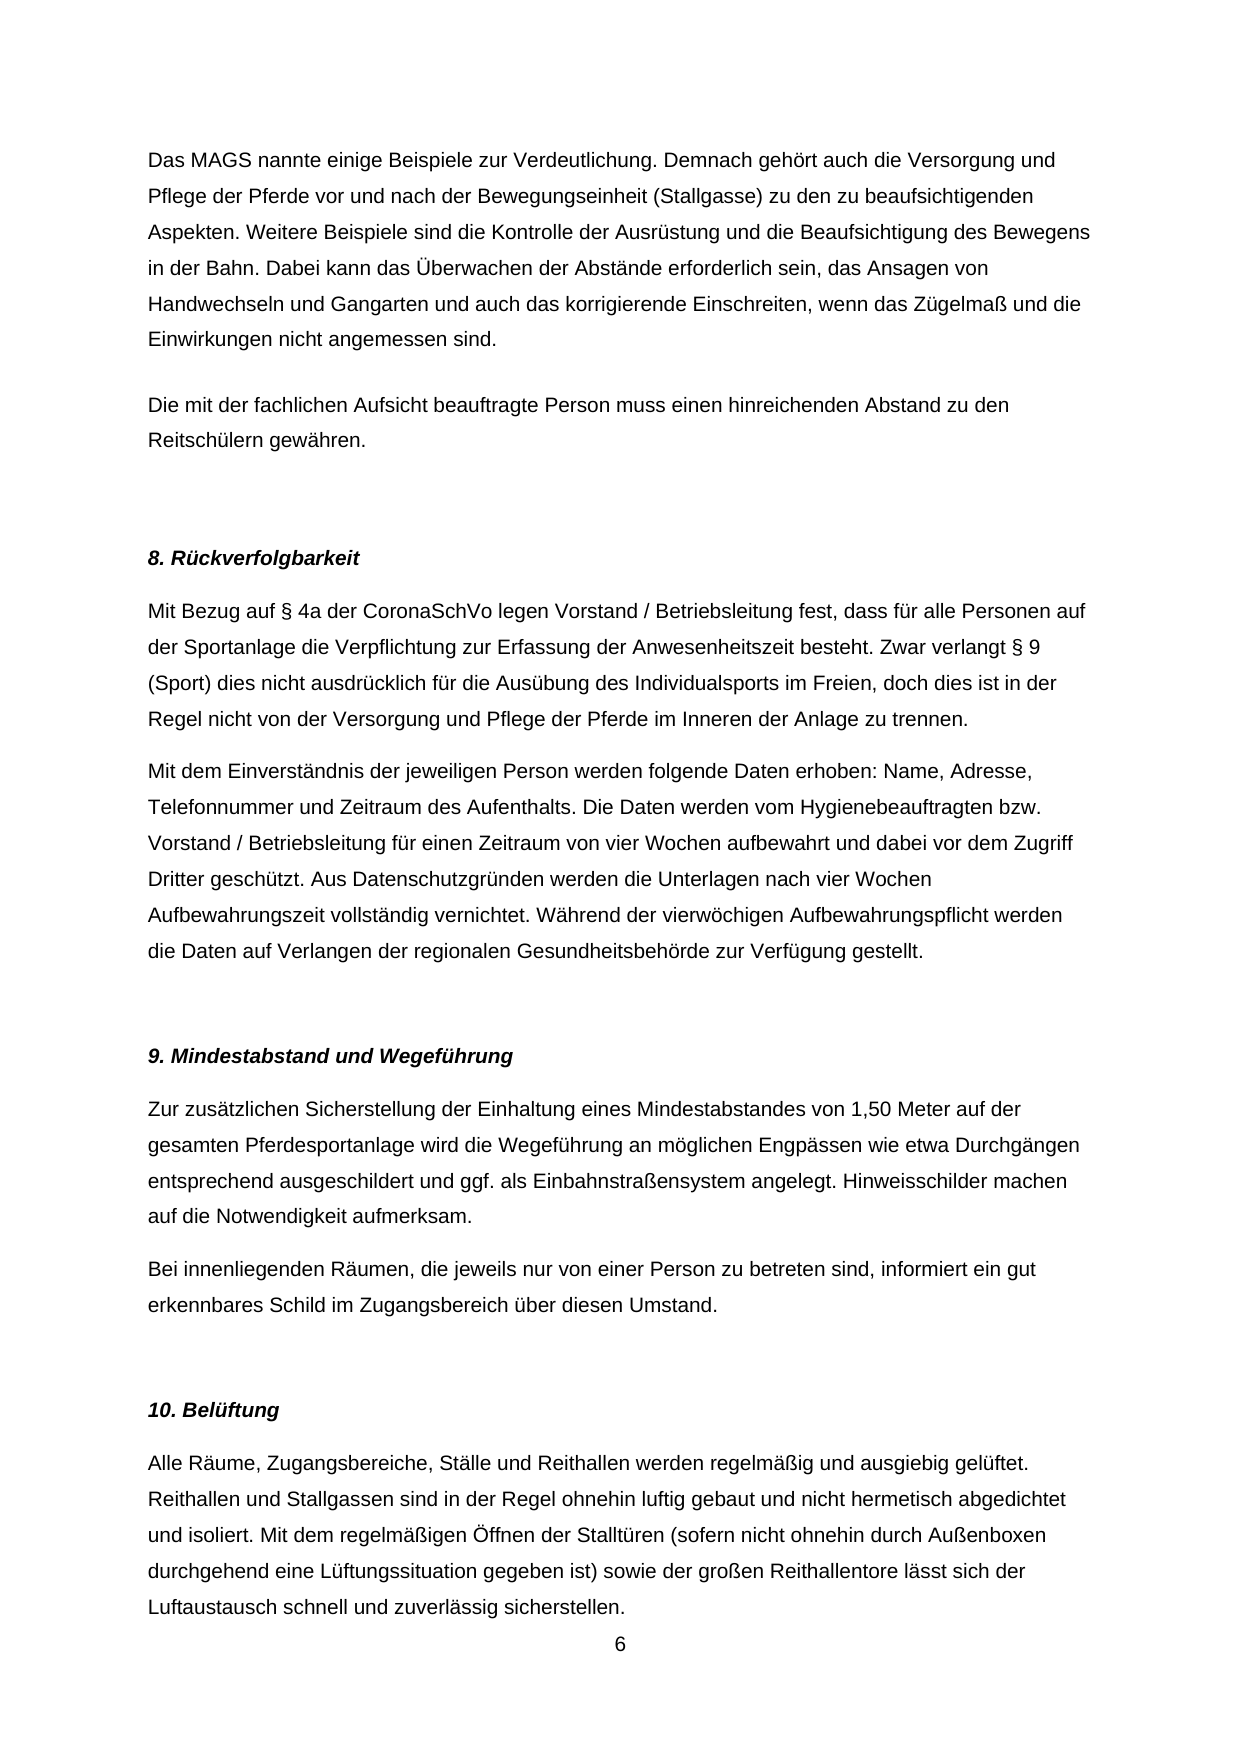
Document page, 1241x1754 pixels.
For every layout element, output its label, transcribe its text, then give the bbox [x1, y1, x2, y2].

text Zur zusätzlichen Sicherstellung der Einhaltung eines Mindestabstandes von 1,50 Meter auf der gesamten Pferdesportanlage wird die Wegeführung an möglichen Engpässen wie etwa Durchgängen entsprechend ausgeschildert und ggf. als Einbahnstraßensystem angelegt. Hinweisschilder machen auf die Notwendigkeit aufmerksam. [148, 1097, 1093, 1228]
text Mit Bezug auf § 4a der CoronaSchVo legen Vorstand / Betriebsleitung fest, dass für alle Personen auf der Sportanlage die Verpflichtung zur Erfassung der Anwesenheitszeit besteht. Zwar verlangt § 9 (Sport) dies nicht ausdrücklich für die Ausübung des Individualsports im Freien, doch dies ist in der Regel nicht von der Versorgung und Pflege der Pferde im Inneren der Anlage zu trennen. [148, 599, 1093, 730]
text Bei innenliegenden Räumen, die jeweils nur von einer Person zu betreten sind, informiert ein gut erkennbares Schild im Zugangsbereich über diesen Umstand. [148, 1257, 1093, 1317]
text Alle Räume, Zugangsbereiche, Ställe und Reithallen werden regelmäßig und ausgiebig gelüftet. Reithallen und Stallgassen sind in der Regel ohnehin luftig gebaut und nicht hermetisch abgedichtet und isoliert. Mit dem regelmäßigen Öffnen der Stalltüren (sofern nicht ohnehin durch Außenboxen durchgehend eine Lüftungssituation gegeben ist) sowie der großen Reithallentore lässt sich der Luftaustausch schnell und zuverlässig sicherstellen. [148, 1451, 1093, 1618]
text 9. Mindestabstand und Wegeführung [148, 1044, 1093, 1068]
text Die mit der fachlichen Aufsicht beauftragte Person muss einen hinreichenden Abstand zu den Reitschülern gewähren. [148, 392, 1093, 452]
text 8. Rückverfolgbarkeit [148, 546, 1093, 570]
text 10. Belüftung [148, 1398, 1093, 1422]
text Das MAGS nannte einige Beispiele zur Verdeutlichung. Demnach gehört auch die Versorgung und Pflege der Pferde vor und nach der Bewegungseinheit (Stallgasse) zu den zu beaufsichtigenden Aspekten. Weitere Beispiele sind die Kontrolle der Ausrüstung und die Beaufsichtigung des Bewegens in der Bahn. Dabei kann das Überwachen der Abstände erforderlich sein, das Ansagen von Handwechseln und Gangarten und auch das korrigierende Einschreiten, wenn das Zügelmaß und die Einwirkungen nicht angemessen sind. [148, 148, 1093, 351]
text Mit dem Einverständnis der jeweiligen Person werden folgende Daten erhoben: Name, Adresse, Telefonnummer und Zeitraum des Aufenthalts. Die Daten werden vom Hygienebeauftragten bzw. Vorstand / Betriebsleitung für einen Zeitraum von vier Wochen aufbewahrt und dabei vor dem Zugriff Dritter geschützt. Aus Datenschutzgründen werden die Unterlagen nach vier Wochen Aufbewahrungszeit vollständig vernichtet. Während der vierwöchigen Aufbewahrungspflicht werden die Daten auf Verlangen der regionalen Gesundheitsbehörde zur Verfügung gestellt. [148, 759, 1093, 963]
